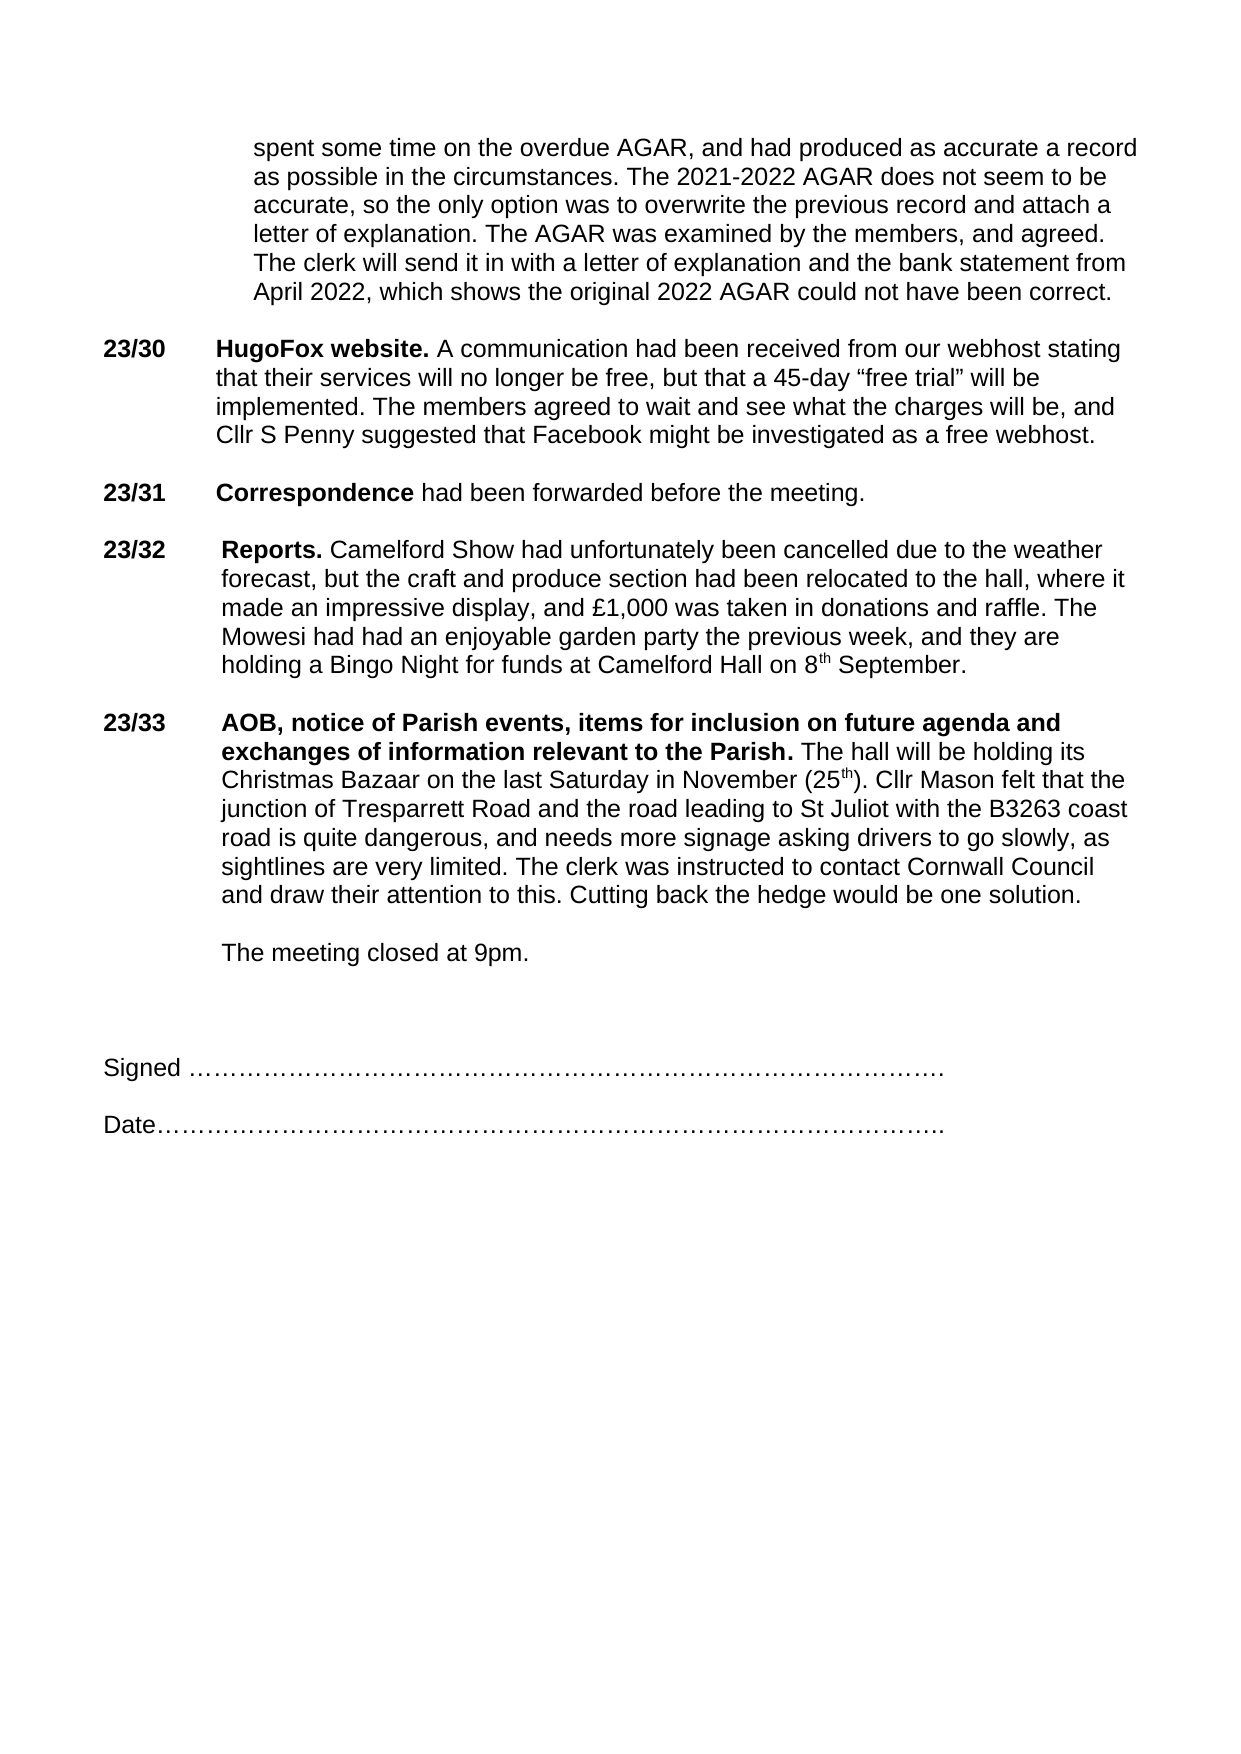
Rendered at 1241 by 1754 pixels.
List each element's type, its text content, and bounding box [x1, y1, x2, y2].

text 23/31 Correspondence had been forwarded before the meeting. [103, 478, 1144, 507]
text 23/30 HugoFox website. A communication had been received from our webhost stating that their services will no longer be free, but that a 45-day “free trial” will be implemented. The members agreed to wait and see what the charges will be, and Cllr S Penny suggested that Facebook might be investigated as a free webhost. [103, 334, 1144, 449]
text The meeting closed at 9pm. [103, 938, 1144, 967]
text Signed ………………………………………………………………………………. [103, 1053, 1144, 1082]
text 23/32 Reports. Camelford Show had unfortunately been cancelled due to the weather forecast, but the craft and produce section had been relocated to the hall, where it made an impressive display, and £1,000 was taken in donations and raffle. The Mowesi had had an enjoyable garden party the previous week, and they are holding a Bingo Night for funds at Camelford Hall on 8th September. [103, 535, 1144, 679]
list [216, 133, 1144, 305]
text 23/33 AOB, notice of Parish events, items for inclusion on future agenda and exchanges of information relevant to the Parish. The hall will be holding its Christmas Bazaar on the last Saturday in November (25th). Cllr Mason felt that the junction of Tresparrett Road and the road leading to St Juliot with the B3263 coast road is quite dangerous, and needs more signage asking drivers to go slowly, as sightlines are very limited. The clerk was instructed to contact Cornwall Council and draw their attention to this. Cutting back the hedge would be one solution. [103, 708, 1144, 909]
text Date………………………………………………………………………………….. [103, 1110, 1144, 1139]
